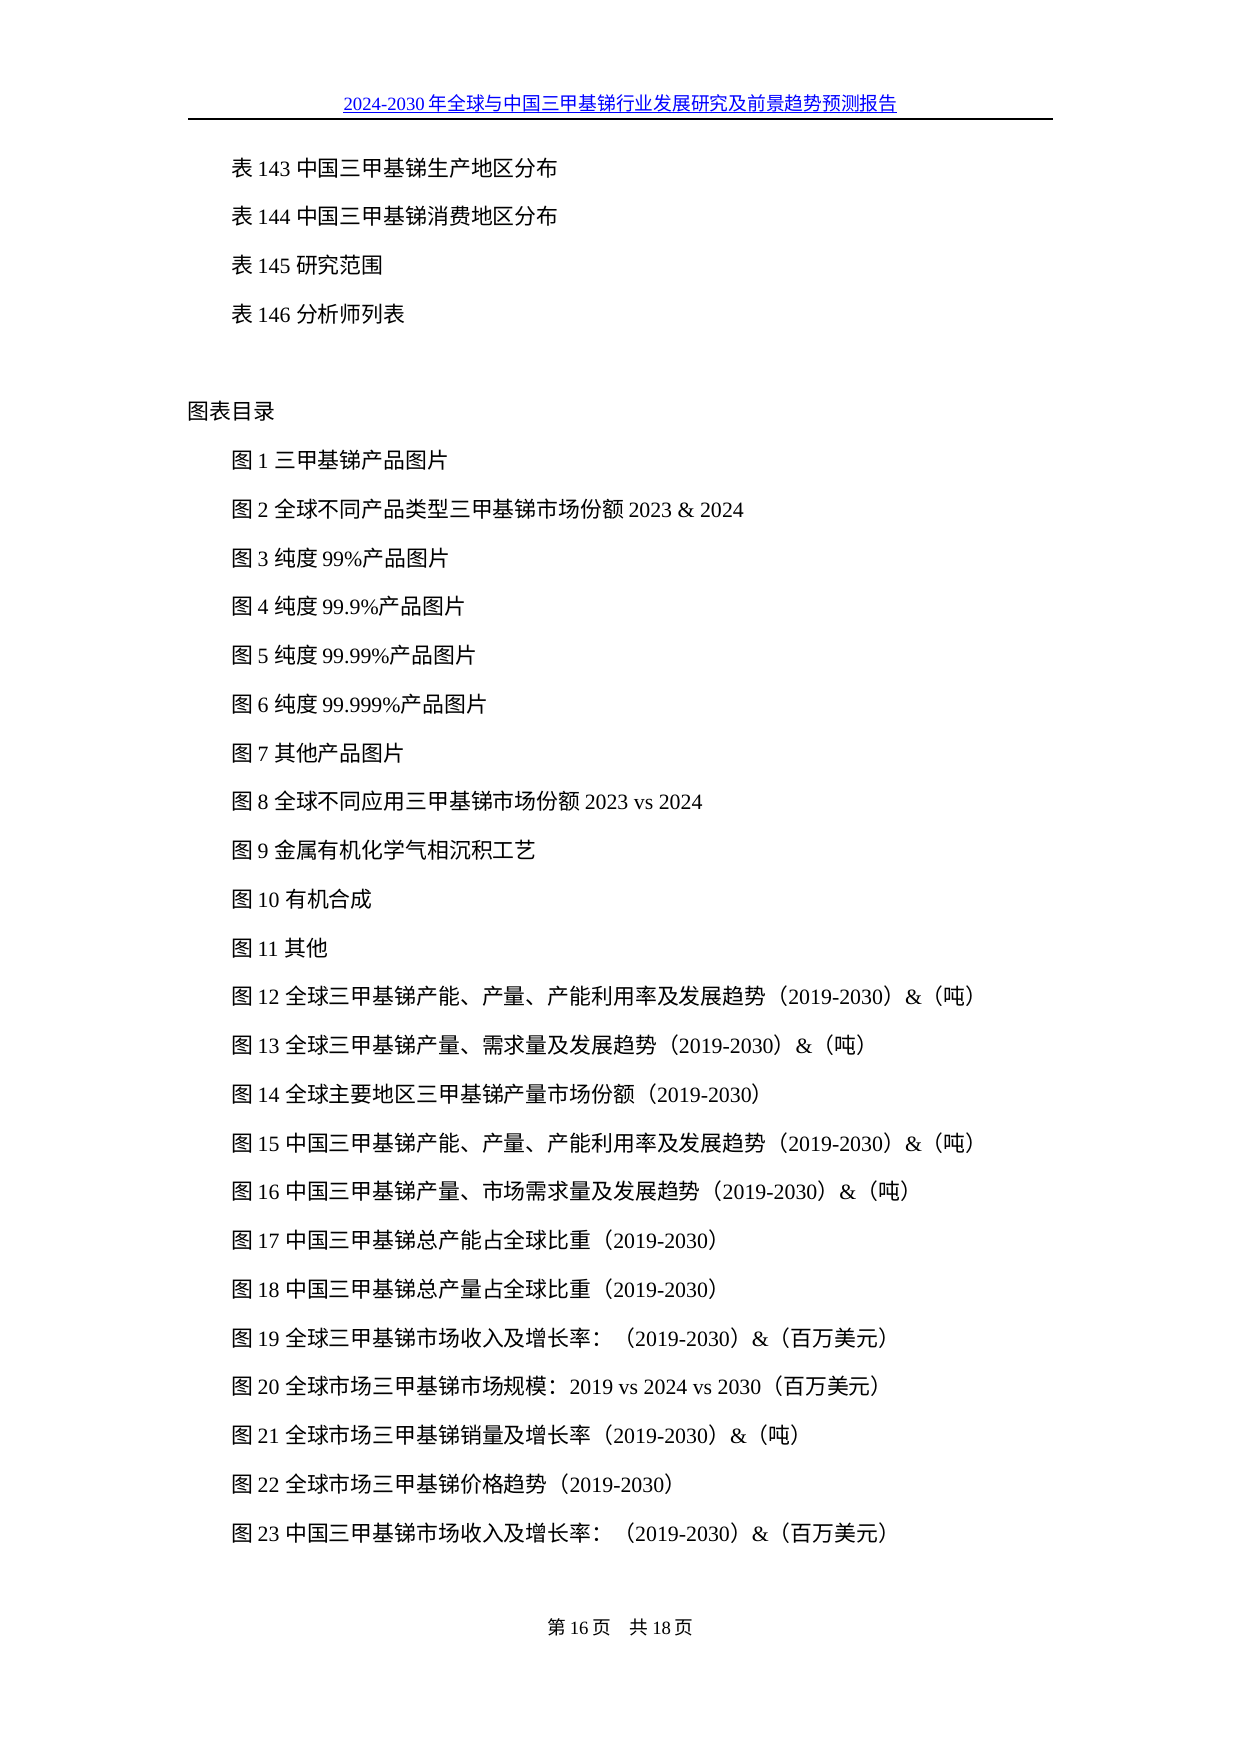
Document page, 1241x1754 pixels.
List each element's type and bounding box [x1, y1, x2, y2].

text [187, 150, 1053, 1548]
